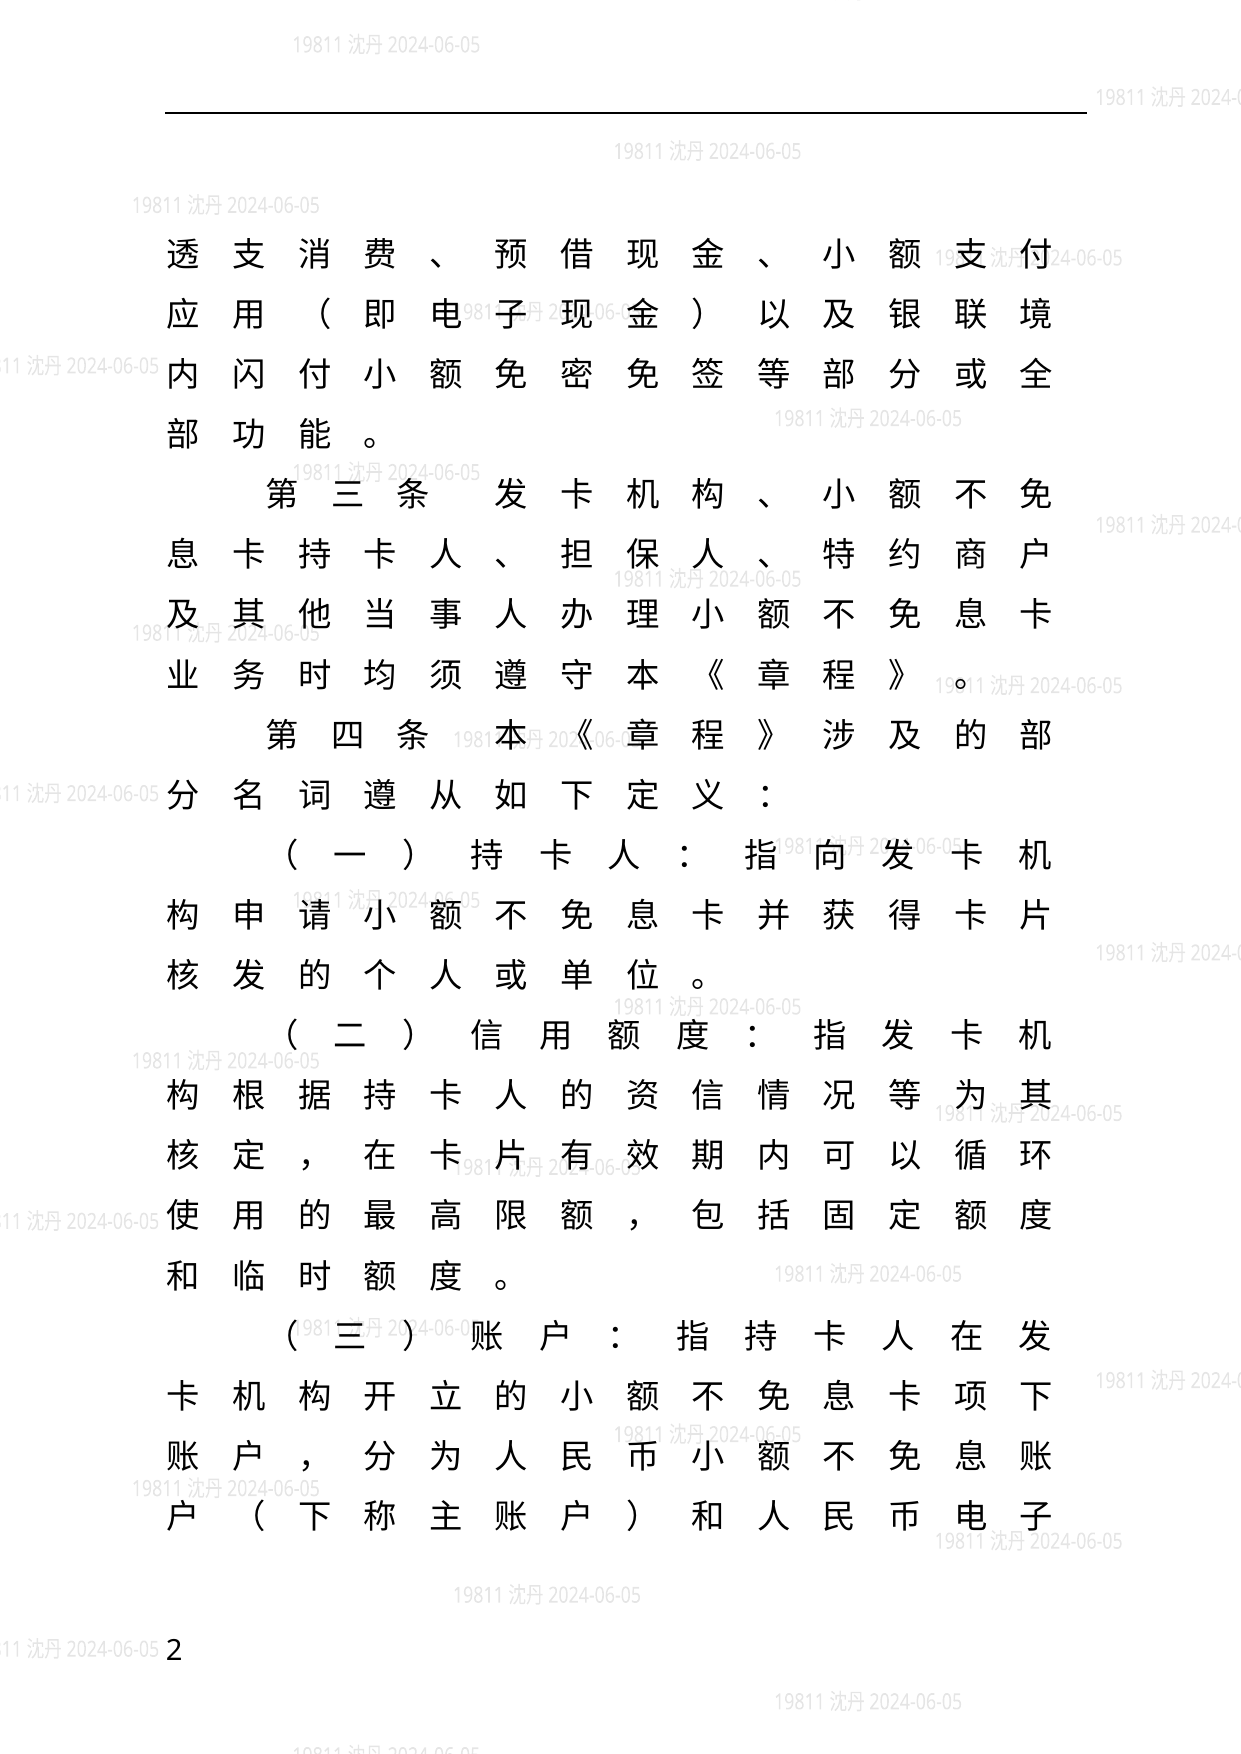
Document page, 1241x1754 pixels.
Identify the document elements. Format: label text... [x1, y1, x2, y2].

text （一）持卡人：指向发卡机构申请小额不免息卡并获得卡片核发的个人或单位。 [167, 823, 1085, 1003]
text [167, 1303, 1085, 1544]
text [167, 222, 1085, 462]
text （二）信用额度：指发卡机构根据持卡人的资信情况等为其核定，在卡片有效期内可以循环使用的最高限额，包括固定额度和临时额度。 [167, 1003, 1085, 1303]
text 第四条 本《章程》涉及的部分名词遵从如下定义： [167, 702, 1085, 823]
text 第三条 发卡机构、小额不免息卡持卡人、担保人、特约商户及其他当事人办理小额不免息卡业务时均须遵守本《章程》。 [167, 462, 1085, 702]
